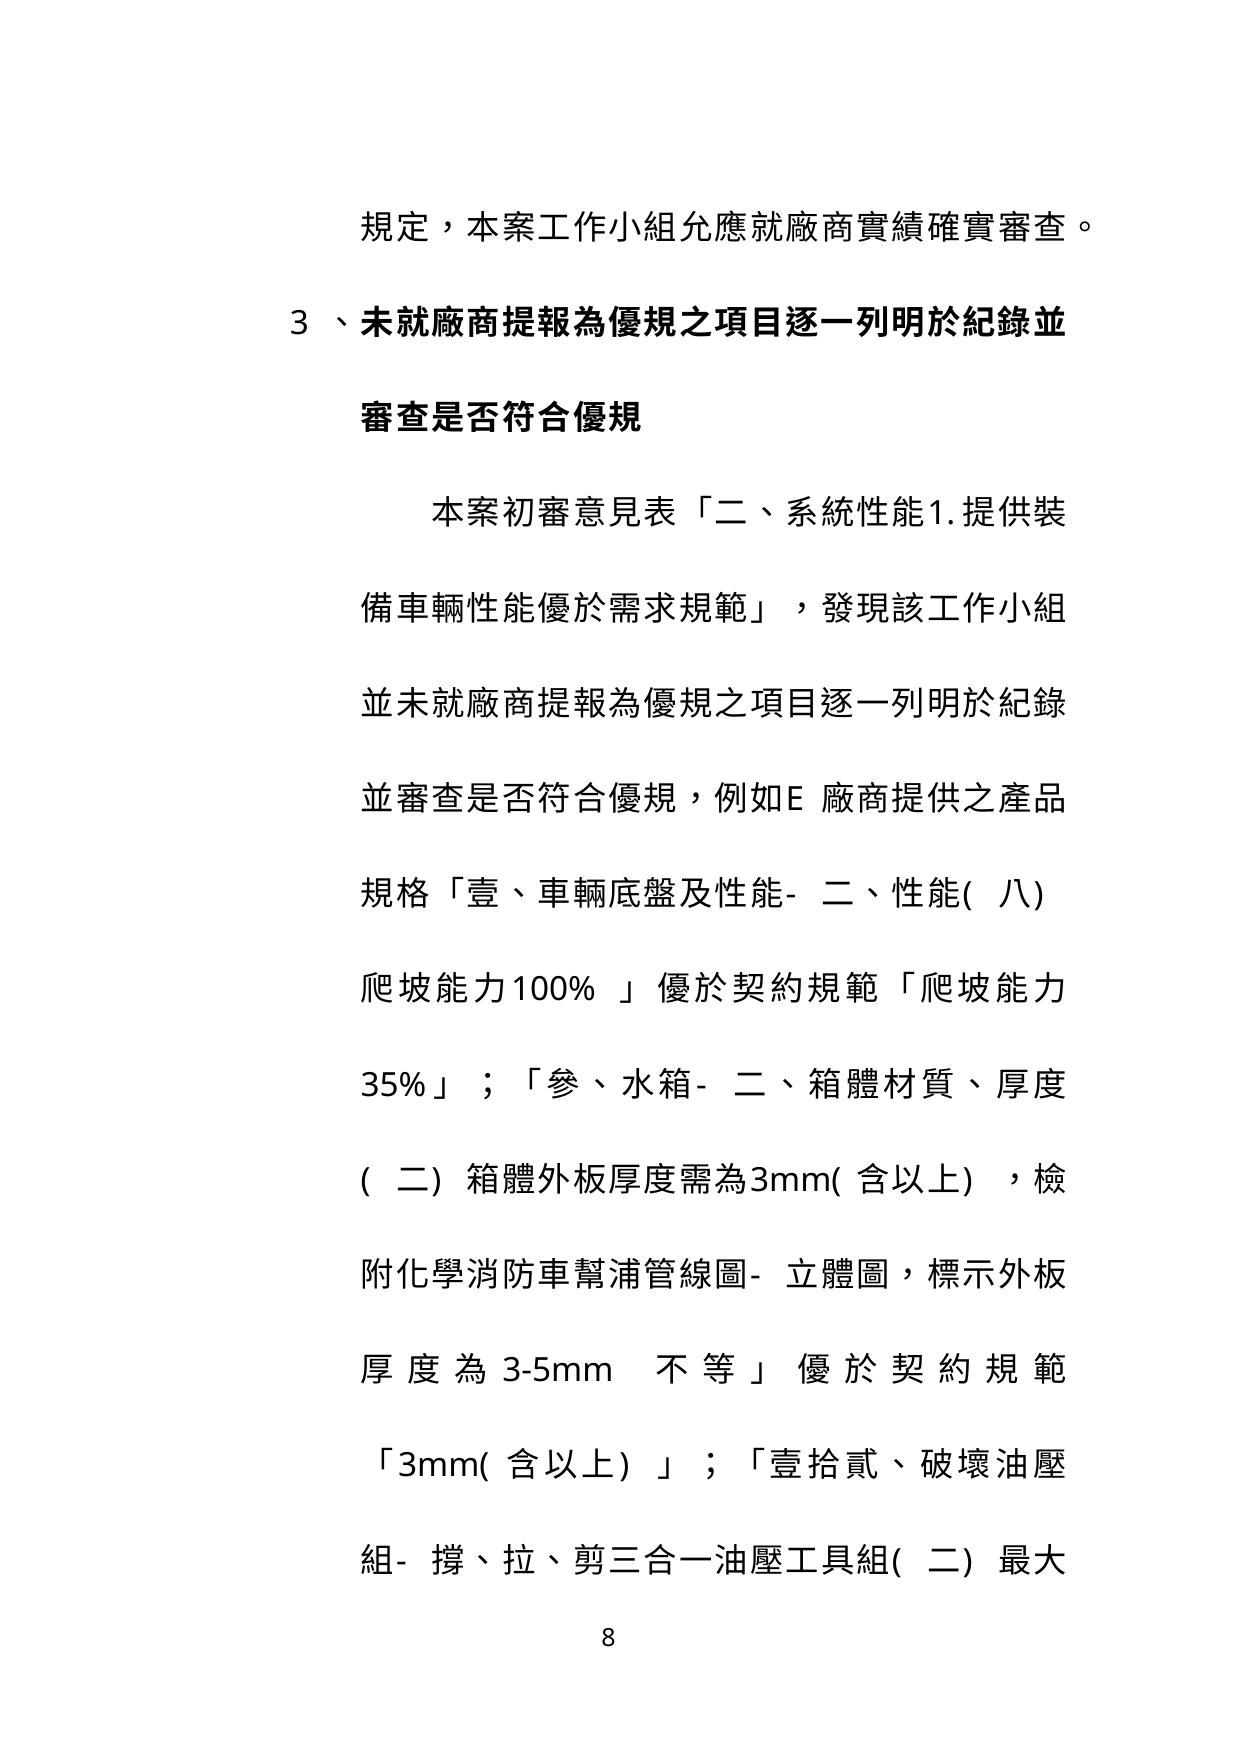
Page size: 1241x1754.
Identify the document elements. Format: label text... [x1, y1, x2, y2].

subtitle 未就廠商提報為優規之項目逐一列明於紀錄並審查是否符合優規 [272, 272, 1069, 463]
